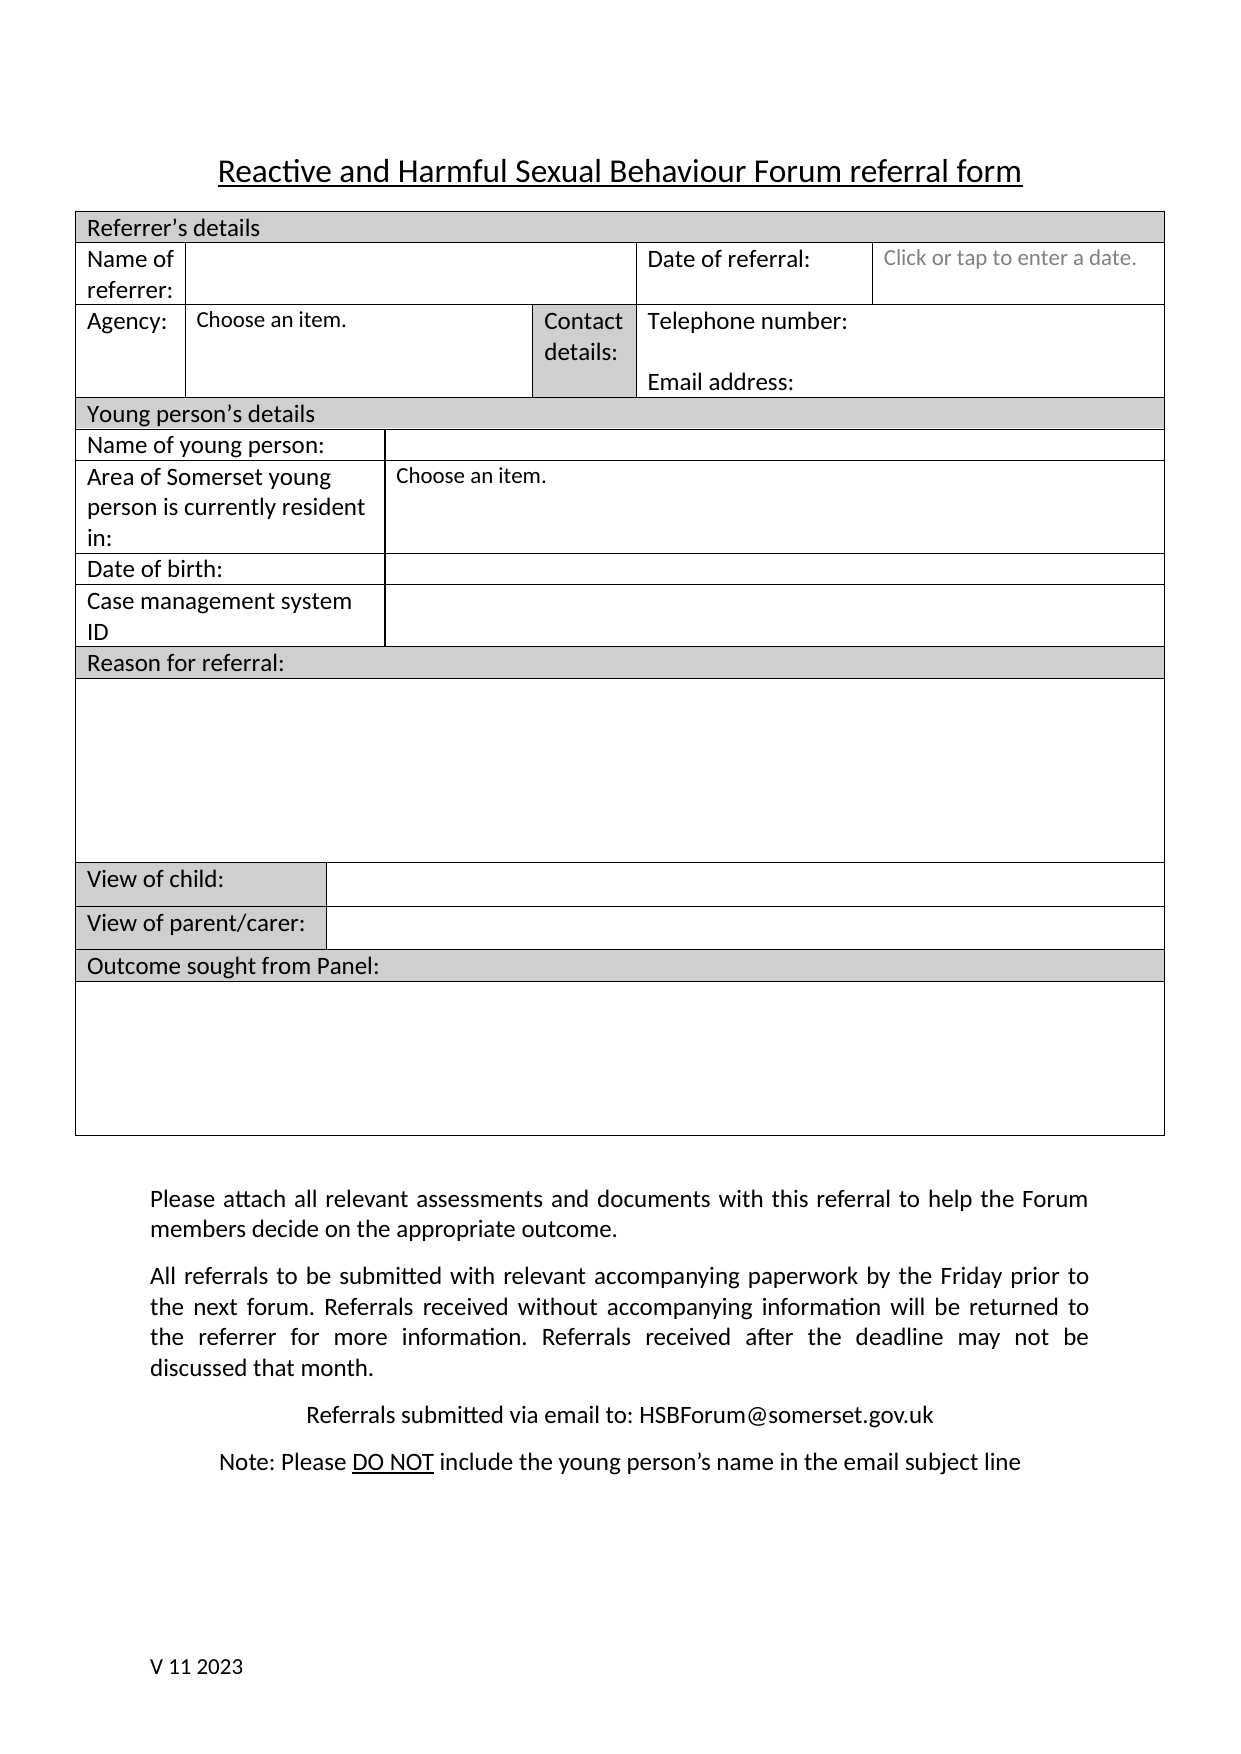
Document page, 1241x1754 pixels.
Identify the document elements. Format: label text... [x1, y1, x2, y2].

table_cell Case management system ID [76, 585, 384, 646]
table_cell [76, 982, 1164, 1134]
table_cell [386, 430, 1164, 460]
table_cell [386, 554, 1164, 584]
table_cell Name of referrer: [76, 243, 185, 304]
text Referrals submitted via email to: HSBForum@somerset.gov.uk [150, 1399, 1090, 1430]
table_cell Telephone number: Email address: [637, 305, 1164, 397]
table_cell [327, 907, 1164, 949]
table_cell Date of birth: [76, 554, 384, 584]
table_cell [186, 305, 532, 397]
text Reactive and Harmful Sexual Behaviour Forum referral form [150, 150, 1090, 191]
table_cell Reason for referral: [76, 647, 1164, 678]
table_cell View of parent/carer: [76, 907, 326, 949]
table_header Referrer’s details [76, 212, 1164, 242]
table_cell Name of young person: [76, 430, 384, 460]
table_cell Young person’s details [76, 398, 1164, 428]
table_cell Outcome sought from Panel: [76, 950, 1164, 981]
table_cell Agency: [76, 305, 185, 397]
table_cell [386, 585, 1164, 646]
table_cell [186, 243, 636, 304]
table_cell Area of Somerset young person is currently resident in: [76, 461, 384, 553]
table_cell [327, 863, 1164, 906]
table_cell View of child: [76, 863, 326, 906]
text Please attach all relevant assessments and documents with this referral to help the Forum members decide on the appropriate outcome. [150, 1183, 1090, 1244]
text Note: Please DO NOT include the young person’s name in the email subject line [150, 1446, 1090, 1477]
text All referrals to be submitted with relevant accompanying paperwork by the Friday prior to the next forum. Referrals received without accompanying information will be returned to the referrer for more information. Referrals received after the deadline may not be discussed that month. [150, 1260, 1090, 1382]
table_cell Date of referral: [637, 243, 872, 304]
table_cell [76, 679, 1164, 862]
table_cell Contact details: [533, 305, 636, 397]
